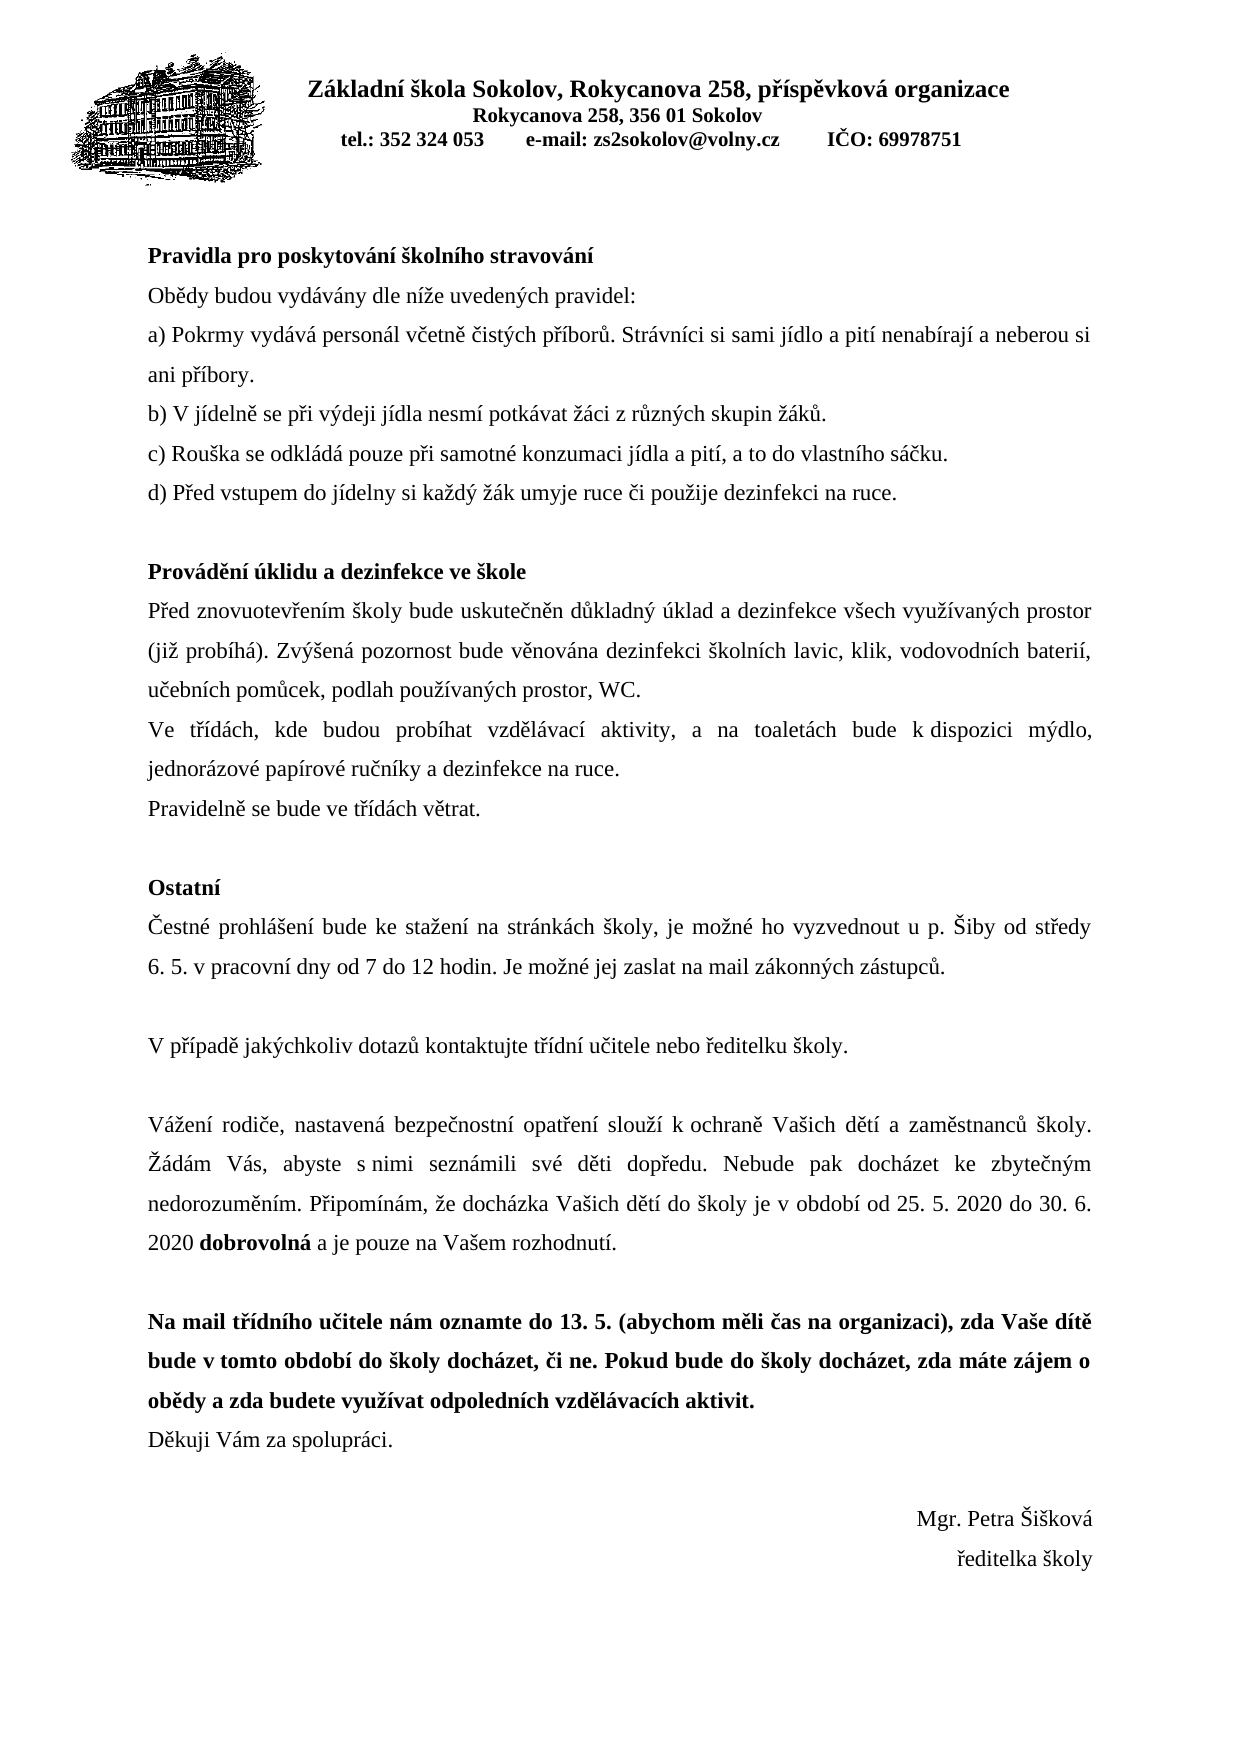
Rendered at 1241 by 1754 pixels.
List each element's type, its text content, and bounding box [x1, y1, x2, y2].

text Na mail třídního učitele nám oznamte do 13. 5. (abychom měli čas na organizaci), zda Vaše dítě bude v tomto období do školy docházet, či ne. Pokud bude do školy docházet, zda máte zájem o obědy a zda budete využívat odpoledních vzdělávacích aktivit. [148, 1308, 1093, 1413]
text V případě jakýchkoliv dotazů kontaktujte třídní učitele nebo ředitelku školy. [148, 1032, 1093, 1058]
text Mgr. Petra Šišková [148, 1506, 1093, 1532]
text Obědy budou vydávány dle níže uvedených pravidel: [148, 282, 1093, 308]
text Děkuji Vám za spolupráci. [148, 1427, 1093, 1453]
text Ostatní [148, 874, 1093, 900]
text Pravidelně se bude ve třídách větrat. [148, 795, 1093, 821]
text Ve třídách, kde budou probíhat vzdělávací aktivity, a na toaletách bude k dispozici mýdlo, jednorázové papírové ručníky a dezinfekce na ruce. [148, 716, 1093, 782]
text d) Před vstupem do jídelny si každý žák umyje ruce či použije dezinfekci na ruce. [148, 479, 1093, 505]
text Před znovuotevřením školy bude uskutečněn důkladný úklad a dezinfekce všech využívaných prostor (již probíhá). Zvýšená pozornost bude věnována dezinfekci školních lavic, klik, vodovodních baterií, učebních pomůcek, podlah používaných prostor, WC. [148, 597, 1093, 703]
text Čestné prohlášení bude ke stažení na stránkách školy, je možné ho vyzvednout u p. Šiby od středy 6. 5. v pracovní dny od 7 do 12 hodin. Je možné jej zaslat na mail zákonných zástupců. [148, 913, 1093, 979]
text b) V jídelně se při výdeji jídla nesmí potkávat žáci z různých skupin žáků. [148, 400, 1093, 426]
text Vážení rodiče, nastavená bezpečnostní opatření slouží k ochraně Vašich dětí a zaměstnanců školy. Žádám Vás, abyste s nimi seznámili své děti dopředu. Nebude pak docházet ke zbytečným nedorozuměním. Připomínám, že docházka Vašich dětí do školy je v období od 25. 5. 2020 do 30. 6. 2020 dobrovolná a je pouze na Vašem rozhodnutí. [148, 1111, 1093, 1256]
text ředitelka školy [148, 1545, 1093, 1571]
text a) Pokrmy vydává personál včetně čistých příborů. Strávníci si sami jídlo a pití nenabírají a neberou si ani příbory. [148, 321, 1093, 387]
text Pravidla pro poskytování školního stravování [148, 242, 1093, 268]
text Provádění úklidu a dezinfekce ve škole [148, 558, 1093, 584]
text c) Rouška se odkládá pouze při samotné konzumaci jídla a pití, a to do vlastního sáčku. [148, 439, 1093, 466]
